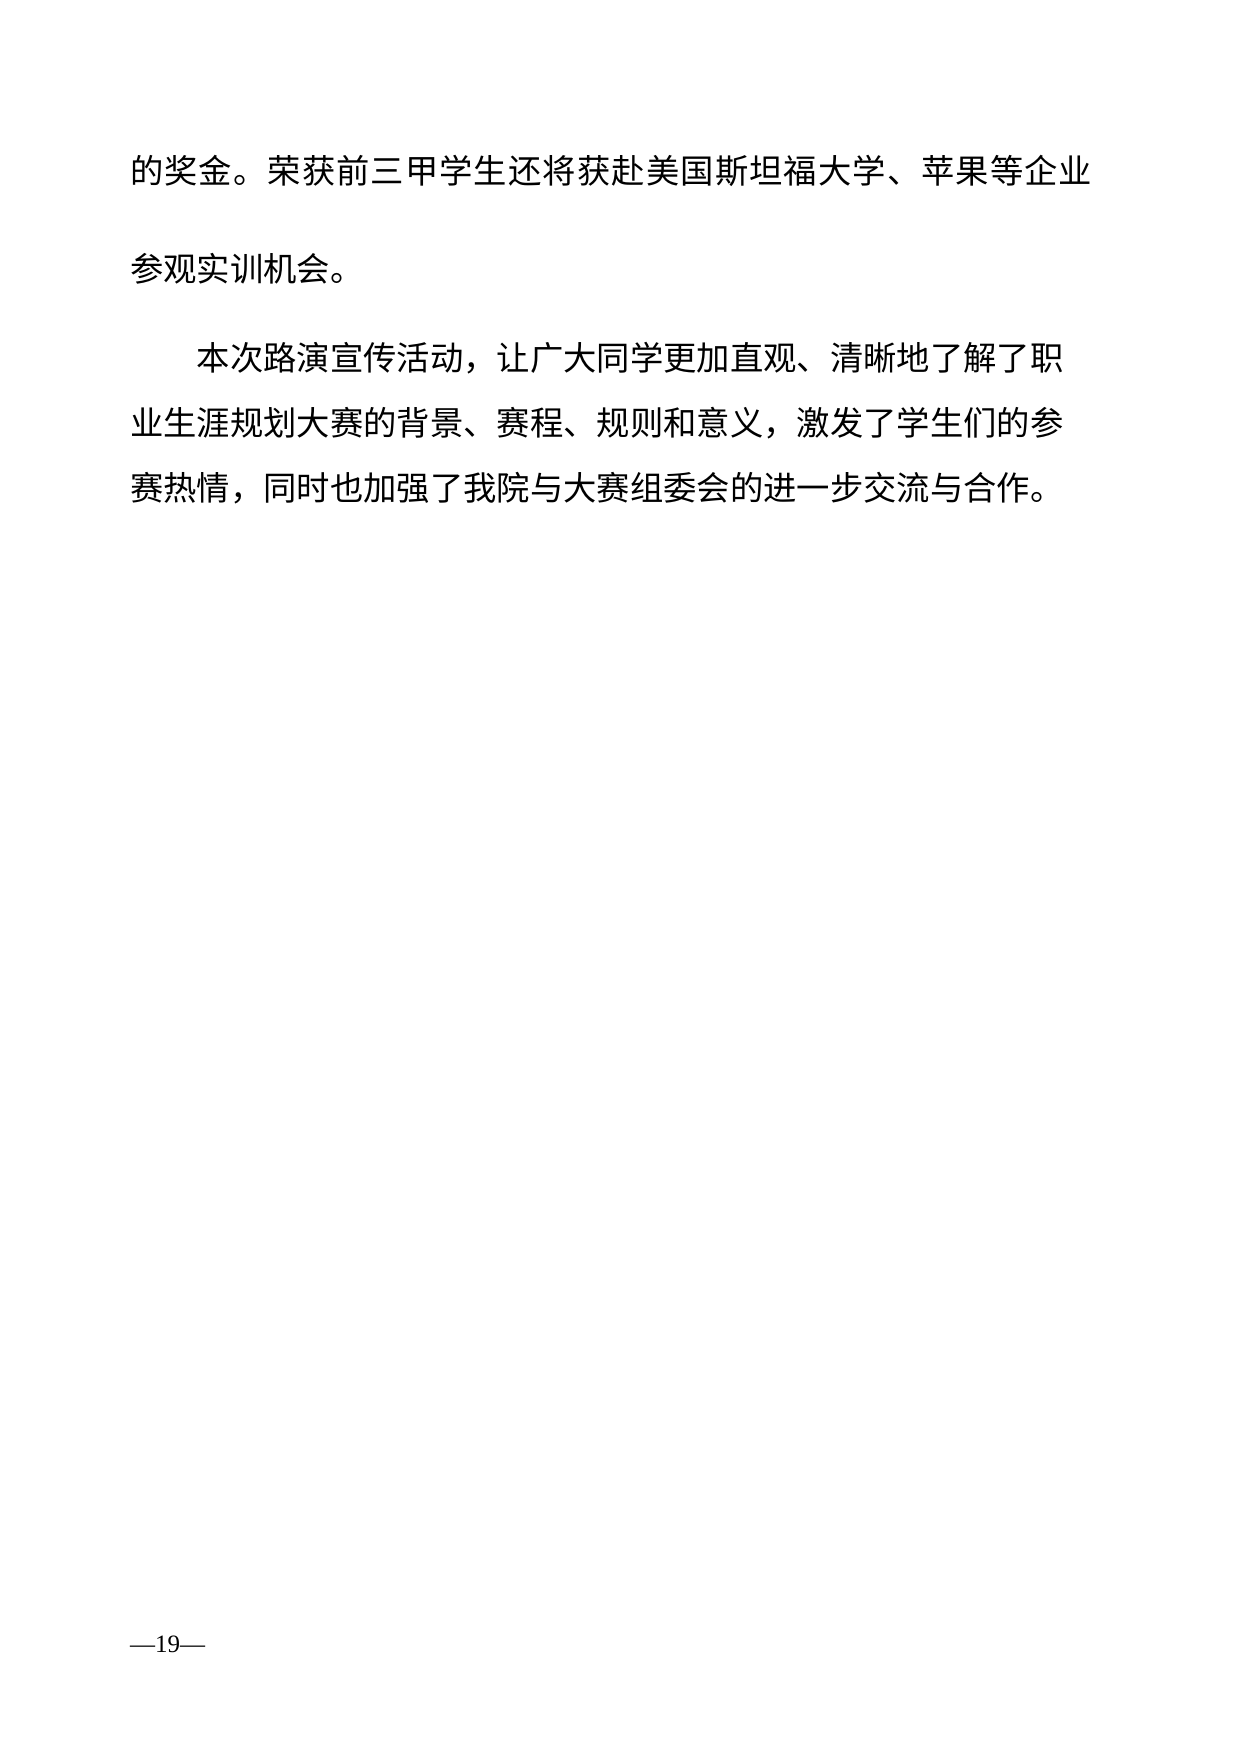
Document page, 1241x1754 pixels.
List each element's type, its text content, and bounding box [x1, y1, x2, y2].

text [130, 137, 1092, 299]
text 本次路演宣传活动，让广大同学更加直观、清晰地了解了职业生涯规划大赛的背景、赛程、规则和意义，激发了学生们的参赛热情，同时也加强了我院与大赛组委会的进一步交流与合作。 [130, 323, 1092, 518]
